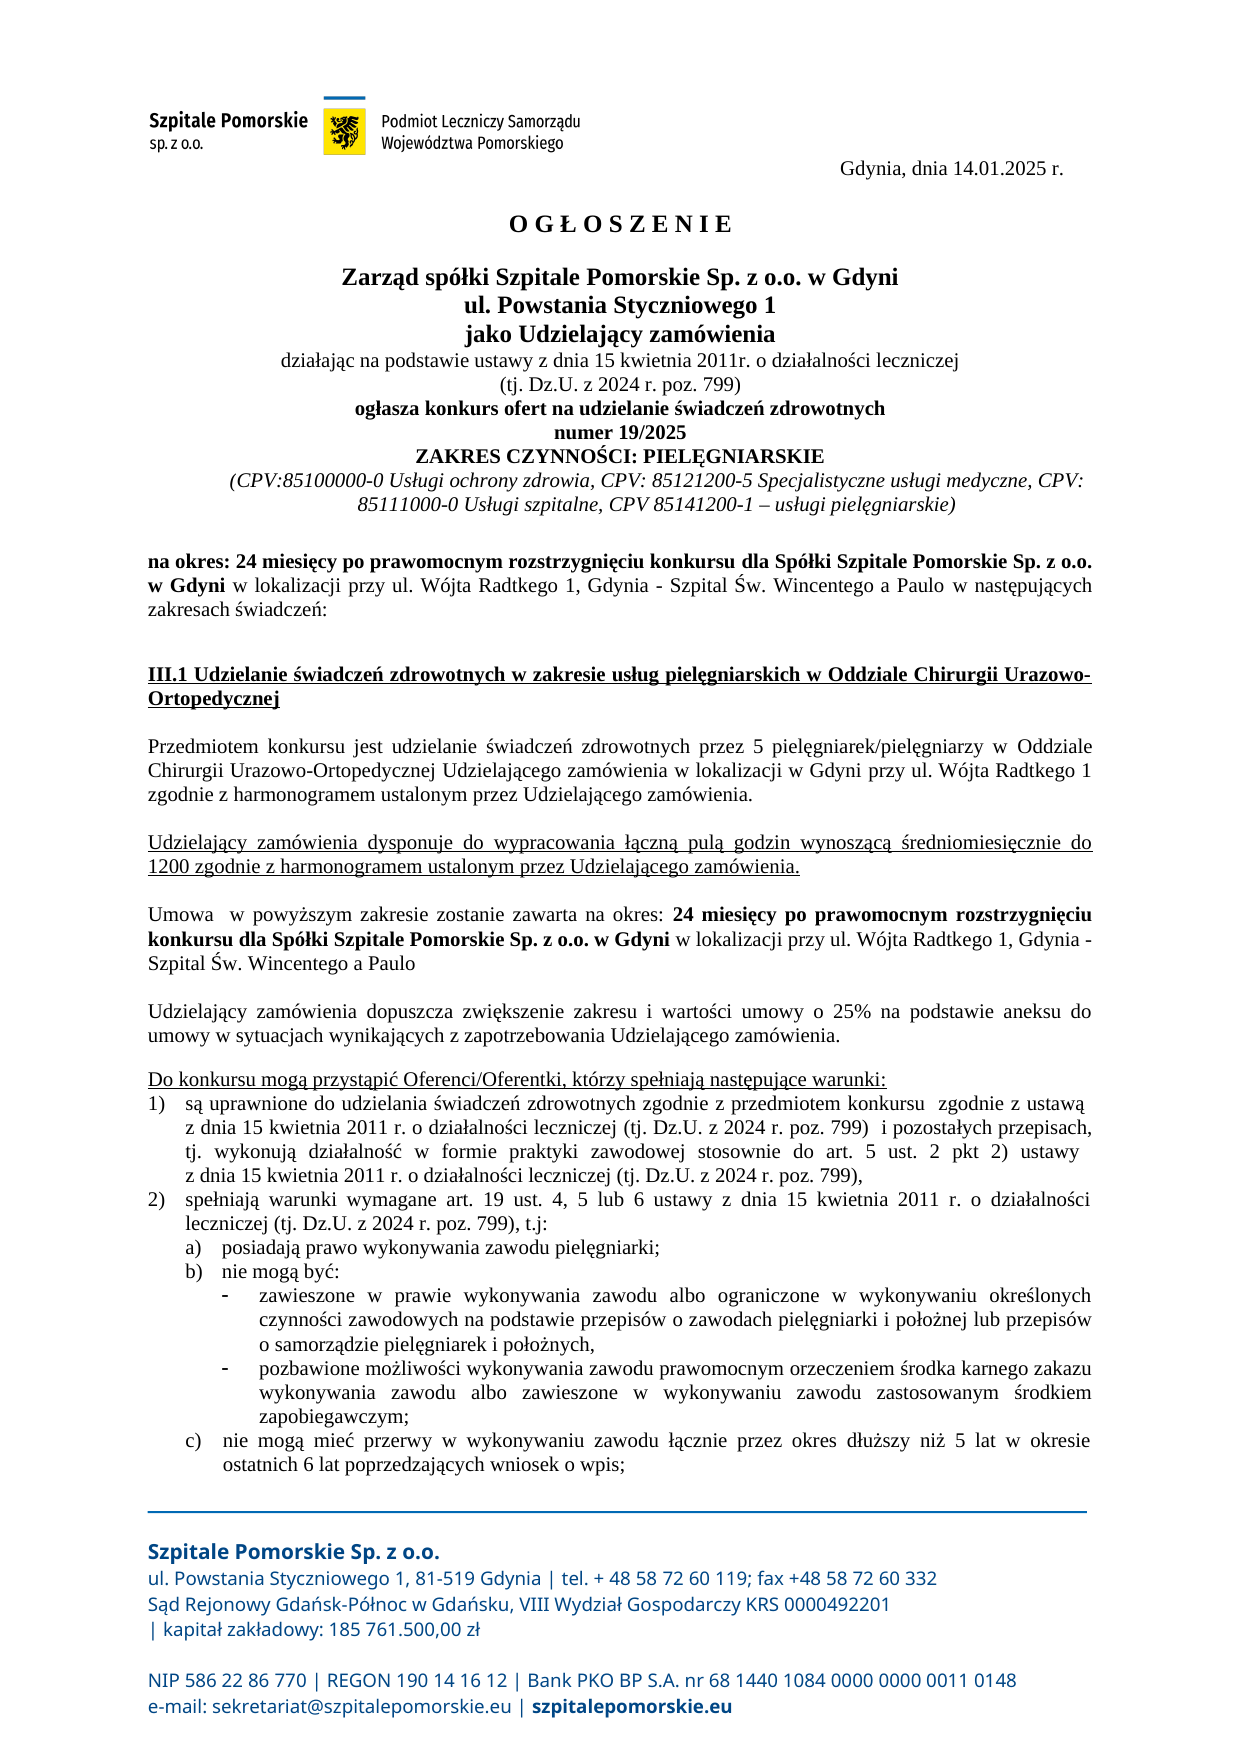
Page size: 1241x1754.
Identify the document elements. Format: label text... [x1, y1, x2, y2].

text na okres: 24 miesięcy po prawomocnym rozstrzygnięciu konkursu dla Spółki Szpitale Pomorskie Sp. z o.o. w Gdyni w lokalizacji przy ul. Wójta Radtkego 1, Gdynia - Szpital Św. Wincentego a Paulo w następujących zakresach świadczeń: [148, 549, 1092, 621]
text Udzielający zamówienia dysponuje do wypracowania łączną pulą godzin wynoszącą średniomiesięcznie do 1200 zgodnie z harmonogramem ustalonym przez Udzielającego zamówienia. [148, 852, 1092, 878]
list posiadają prawo wykonywania zawodu pielęgniarki; [185, 1235, 1092, 1259]
text numer 19/2025 [148, 420, 1092, 444]
text ul. Powstania Styczniowego 1 [148, 291, 1092, 319]
text ogłasza konkurs ofert na udzielanie świadczeń zdrowotnych [148, 396, 1092, 420]
text Przedmiotem konkursu jest udzielanie świadczeń zdrowotnych przez 5 pielęgniarek/pielęgniarzy w Oddziale Chirurgii Urazowo-Ortopedycznej Udzielającego zamówienia w lokalizacji w Gdyni przy ul. Wójta Radtkego 1 zgodnie z harmonogramem ustalonym przez Udzielającego zamówienia. [148, 734, 1092, 806]
text O G Ł O S Z E N I E [148, 209, 1092, 238]
text III.1 Udzielanie świadczeń zdrowotnych w zakresie usług pielęgniarskich w Oddziale Chirurgii Urazowo-Ortopedycznej [148, 662, 1092, 683]
text Do konkursu mogą przystąpić Oferenci/Oferentki, którzy spełniają następujące warunki: [148, 1067, 1092, 1091]
list są uprawnione do udzielania świadczeń zdrowotnych zgodnie z przedmiotem konkursu zgodnie z ustawą z dnia 15 kwietnia 2011 r. o działalności leczniczej (tj. Dz.U. z 2024 r. poz. 799) i pozostałych przepisach, tj. wykonują działalność w formie praktyki zawodowej stosownie do art. 5 ust. 2 pkt 2) ustawy z dnia 15 kwietnia 2011 r. o działalności leczniczej (tj. Dz.U. z 2024 r. poz. 799), [148, 1091, 1092, 1187]
list nie mogą mieć przerwy w wykonywaniu zawodu łącznie przez okres dłuższy niż 5 lat w okresie ostatnich 6 lat poprzedzających wniosek o wpis; [185, 1428, 1092, 1476]
text jako Udzielający zamówienia [148, 319, 1092, 348]
text Umowa w powyższym zakresie zostanie zawarta na okres: 24 miesięcy po prawomocnym rozstrzygnięciu konkursu dla Spółki Szpitale Pomorskie Sp. z o.o. w Gdyni w lokalizacji przy ul. Wójta Radtkego 1, Gdynia - Szpital Św. Wincentego a Paulo [148, 902, 1092, 974]
text ZAKRES CZYNNOŚCI: PIELĘGNIARSKIE [148, 444, 1092, 468]
text działając na podstawie ustawy z dnia 15 kwietnia 2011r. o działalności leczniczej [148, 348, 1092, 372]
picture [147, 95, 580, 157]
text (tj. Dz.U. z 2024 r. poz. 799) [148, 372, 1092, 396]
text Gdynia, dnia 14.01.2025 r. [811, 156, 1092, 180]
list nie mogą być: [185, 1259, 1092, 1283]
text Udzielający zamówienia dysponuje do wypracowania łączną pulą godzin wynoszącą średniomiesięcznie do 1200 zgodnie z harmonogramem ustalonym przez Udzielającego zamówienia. [148, 830, 1092, 851]
list spełniają warunki wymagane art. 19 ust. 4, 5 lub 6 ustawy z dnia 15 kwietnia 2011 r. o działalności leczniczej (tj. Dz.U. z 2024 r. poz. 799), t.j: [148, 1187, 1092, 1235]
text Udzielający zamówienia dopuszcza zwiększenie zakresu i wartości umowy o 25% na podstawie aneksu do umowy w sytuacjach wynikających z zapotrzebowania Udzielającego zamówienia. [148, 999, 1092, 1047]
list pozbawione możliwości wykonywania zawodu prawomocnym orzeczeniem środka karnego zakazu wykonywania zawodu albo zawieszone w wykonywaniu zawodu zastosowanym środkiem zapobiegawczym; [221, 1356, 1092, 1428]
text III.1 Udzielanie świadczeń zdrowotnych w zakresie usług pielęgniarskich w Oddziale Chirurgii Urazowo-Ortopedycznej [148, 684, 1092, 710]
text (CPV:85100000-0 Usługi ochrony zdrowia, CPV: 85121200-5 Specjalistyczne usługi medyczne, CPV: 85111000-0 Usługi szpitalne, CPV 85141200-1 – usługi pielęgniarskie) [223, 468, 1092, 516]
text Zarząd spółki Szpitale Pomorskie Sp. z o.o. w Gdyni [148, 238, 1092, 291]
list zawieszone w prawie wykonywania zawodu albo ograniczone w wykonywaniu określonych czynności zawodowych na podstawie przepisów o zawodach pielęgniarki i położnej lub przepisów o samorządzie pielęgniarek i położnych, [221, 1283, 1092, 1356]
